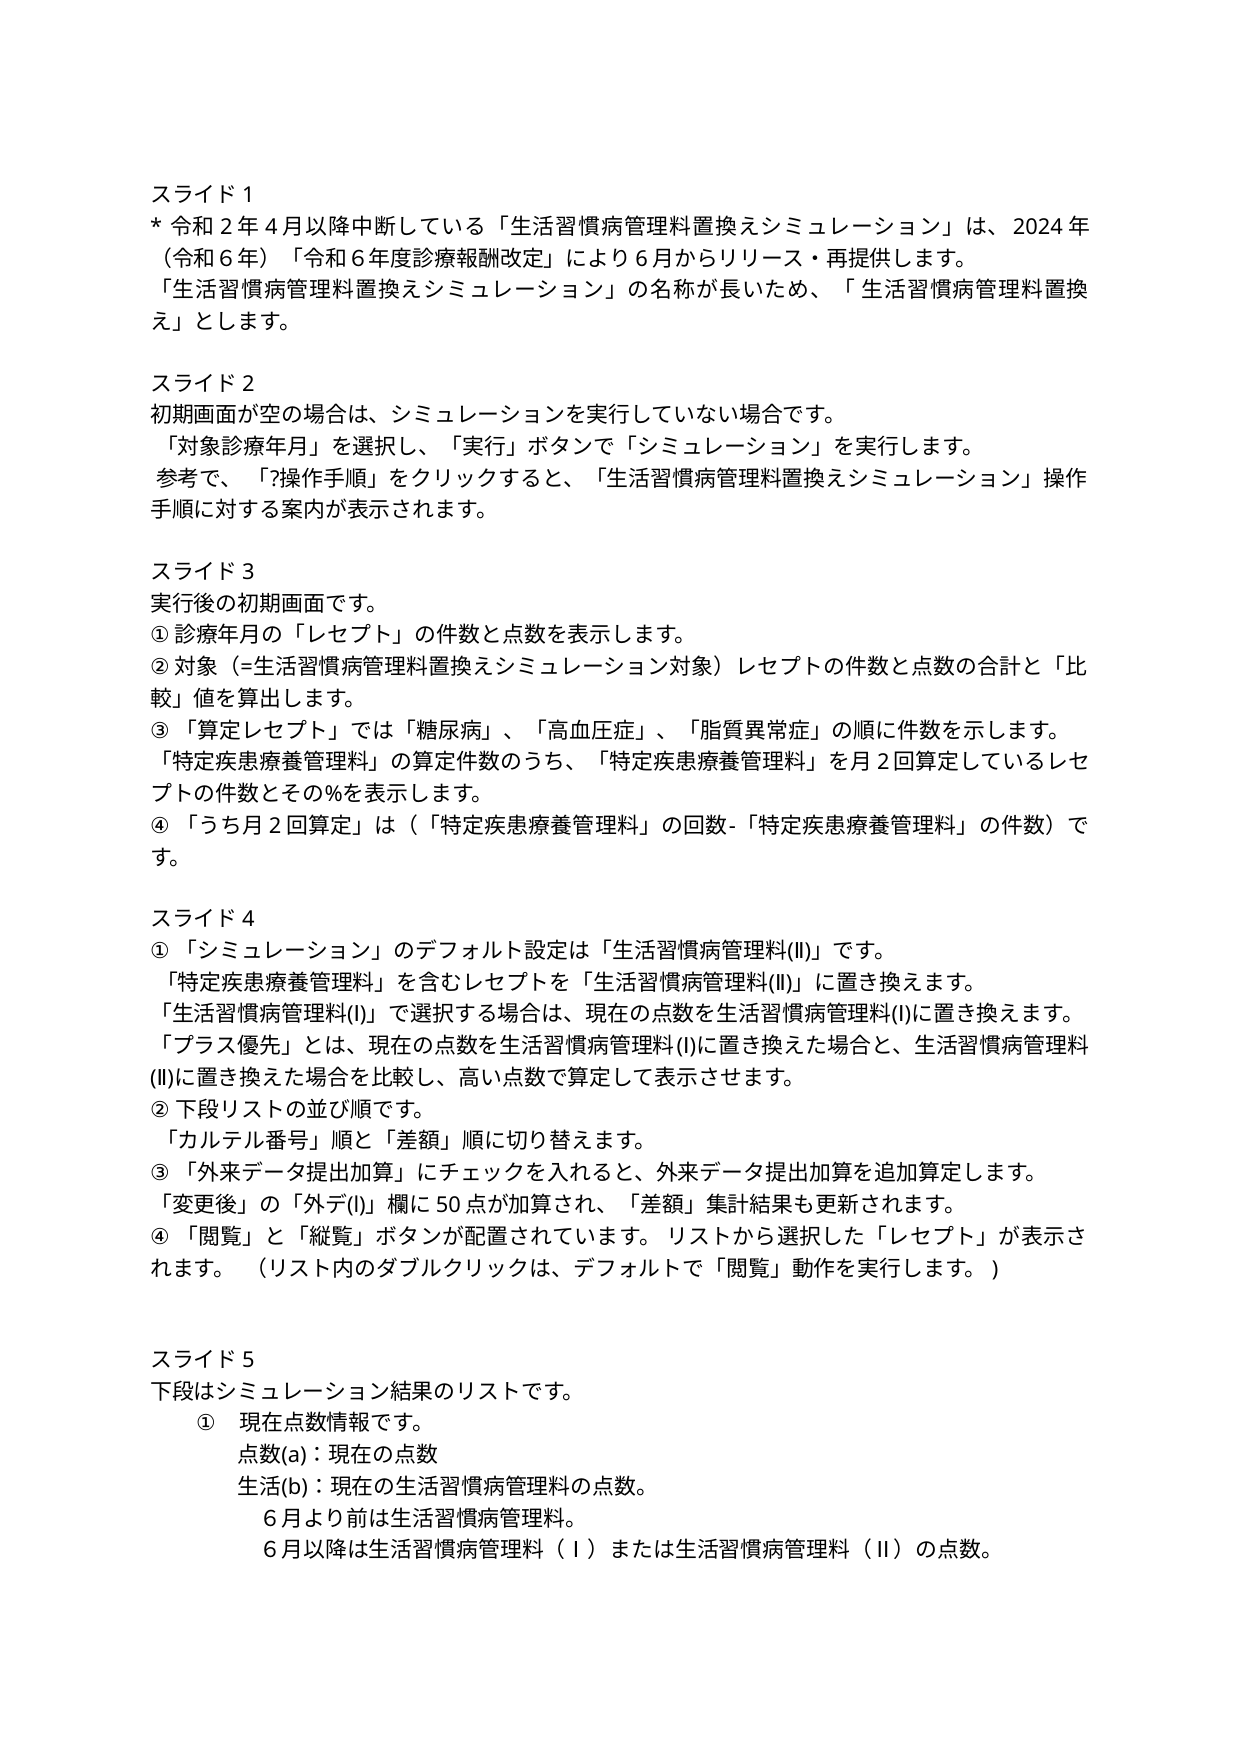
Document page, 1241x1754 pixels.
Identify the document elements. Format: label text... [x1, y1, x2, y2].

text 実行後の初期画面です。 [150, 586, 1090, 617]
text ① 「シミュレーション」のデフォルト設定は「生活習慣病管理料(Ⅱ)」です。 [150, 933, 1090, 965]
text スライド4 [150, 901, 1090, 933]
text ④ 「うち月2回算定」は（「特定疾患療養管理料」の回数-「特定疾患療養管理料」の件数）です。 [150, 808, 1090, 871]
text 「対象診療年月」を選択し、「実行」ボタンで「シミュレーション」を実行します。 [150, 429, 1090, 461]
list 生活(b)：現在の生活習慣病管理料の点数。 [237, 1469, 1090, 1501]
text 「変更後」の「外デ(l)」欄に50点が加算され、「差額」集計結果も更新されます。 [150, 1187, 1090, 1219]
text ①診療年月の「レセプト」の件数と点数を表示します。 [150, 617, 1090, 649]
text * 令和2年4月以降中断している「生活習慣病管理料置換えシミュレーション」は、2024年（令和６年）「令和６年度診療報酬改定」により6月からリリース・再提供します。 [150, 209, 1090, 272]
list 点数(a)：現在の点数 [237, 1437, 1090, 1469]
text ③ 「外来データ提出加算」にチェックを入れると、外来データ提出加算を追加算定します。 [150, 1155, 1090, 1187]
text 「生活習慣病管理料(Ⅰ)」で選択する場合は、現在の点数を生活習慣病管理料(Ⅰ)に置き換えます。 [150, 996, 1090, 1028]
text 「特定疾患療養管理料」の算定件数のうち、「特定疾患療養管理料」を月2回算定しているレセプトの件数とその%を表示します。 [150, 744, 1090, 808]
text 初期画面が空の場合は、シミュレーションを実行していない場合です。 [150, 397, 1090, 429]
text ③ 「算定レセプト」では「糖尿病」、「高血圧症」、「脂質異常症」の順に件数を示します。 [150, 713, 1090, 744]
text 下段はシミュレーション結果のリストです。 [150, 1374, 1090, 1405]
text 「特定疾患療養管理料」を含むレセプトを「生活習慣病管理料(Ⅱ)」に置き換えます。 [150, 965, 1090, 996]
text スライド1 [150, 177, 1090, 209]
text 「生活習慣病管理料置換えシミュレーション」の名称が長いため、「 生活習慣病管理料置換え」とします。 [150, 272, 1090, 336]
text ④ 「閲覧」と「縦覧」ボタンが配置されています。 リストから選択した「レセプト」が表示されます。 （リスト内のダブルクリックは、デフォルトで「閲覧」動作を実行します。 ) [150, 1219, 1090, 1282]
text スライド2 [150, 366, 1090, 397]
text 「カルテル番号」順と「差額」順に切り替えます。 [150, 1123, 1090, 1155]
text ② 下段リストの並び順です。 [150, 1092, 1090, 1123]
text ②対象（=生活習慣病管理料置換えシミュレーション対象）レセプトの件数と点数の合計と「比較」値を算出します。 [150, 649, 1090, 713]
list ６月より前は生活習慣病管理料。 [237, 1501, 1090, 1532]
text 参考で、 「?操作手順」をクリックすると、「生活習慣病管理料置換えシミュレーション」操作手順に対する案内が表示されます。 [150, 461, 1090, 524]
text スライド5 [150, 1342, 1090, 1374]
text スライド3 [150, 554, 1090, 586]
list ６月以降は生活習慣病管理料（Ⅰ）または生活習慣病管理料（Ⅱ）の点数。 [237, 1532, 1090, 1594]
text 「プラス優先」とは、現在の点数を生活習慣病管理料(Ⅰ)に置き換えた場合と、生活習慣病管理料(Ⅱ)に置き換えた場合を比較し、高い点数で算定して表示させます。 [150, 1028, 1090, 1092]
list 現在点数情報です。 [196, 1405, 1090, 1437]
